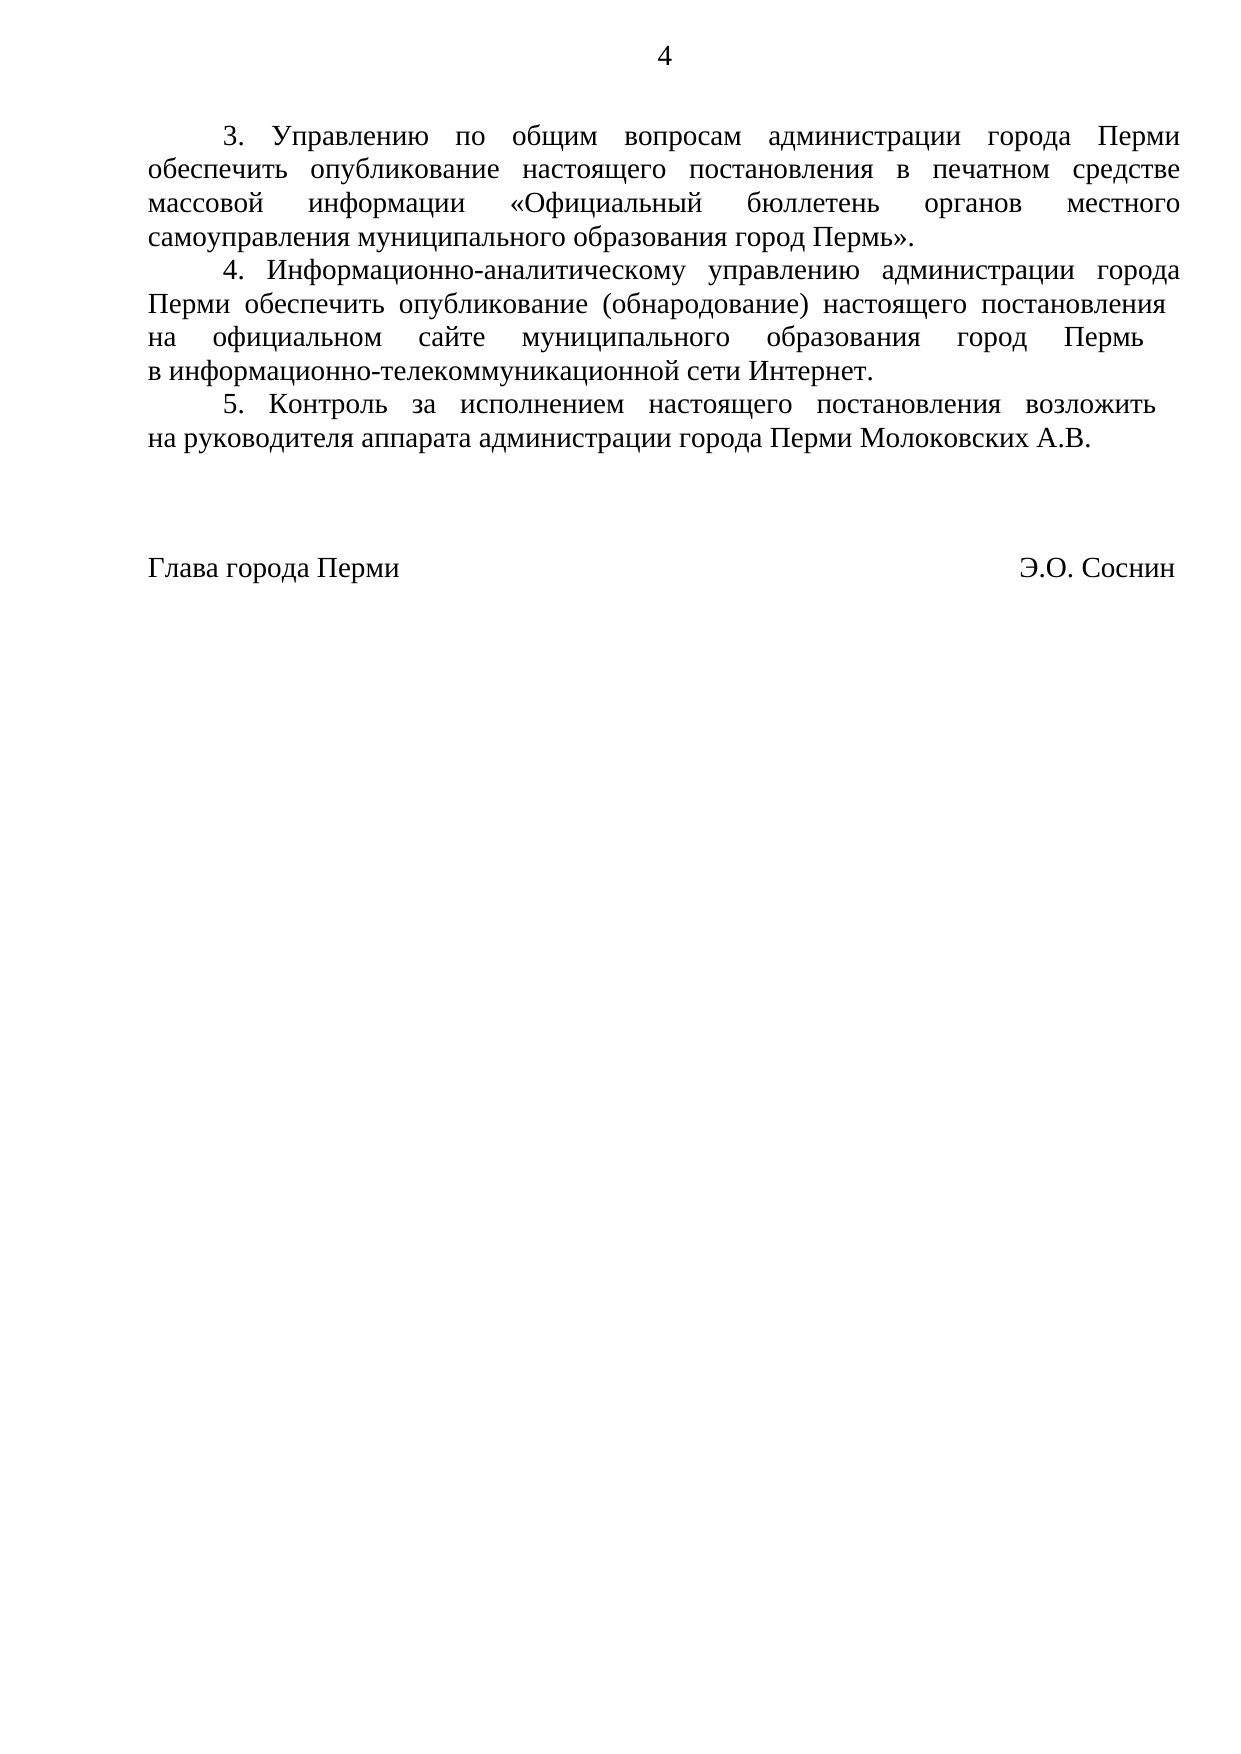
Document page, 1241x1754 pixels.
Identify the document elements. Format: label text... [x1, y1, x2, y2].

text Глава города Перми Э.О. Соснин [148, 554, 1181, 584]
text 3. Управлению по общим вопросам администрации города Перми обеспечить опубликование настоящего постановления в печатном средстве массовой информации «Официальный бюллетень органов местного самоуправления муниципального образования город Пермь». [148, 118, 1181, 252]
text 5. Контроль за исполнением настоящего постановления возложить на руководителя аппарата администрации города Перми Молоковских А.В. [148, 386, 1181, 453]
text 4. Информационно-аналитическому управлению администрации города Перми обеспечить опубликование (обнародование) настоящего постановления на официальном сайте муниципального образования город Пермь в информационно-телекоммуникационной сети Интернет. [148, 252, 1181, 386]
